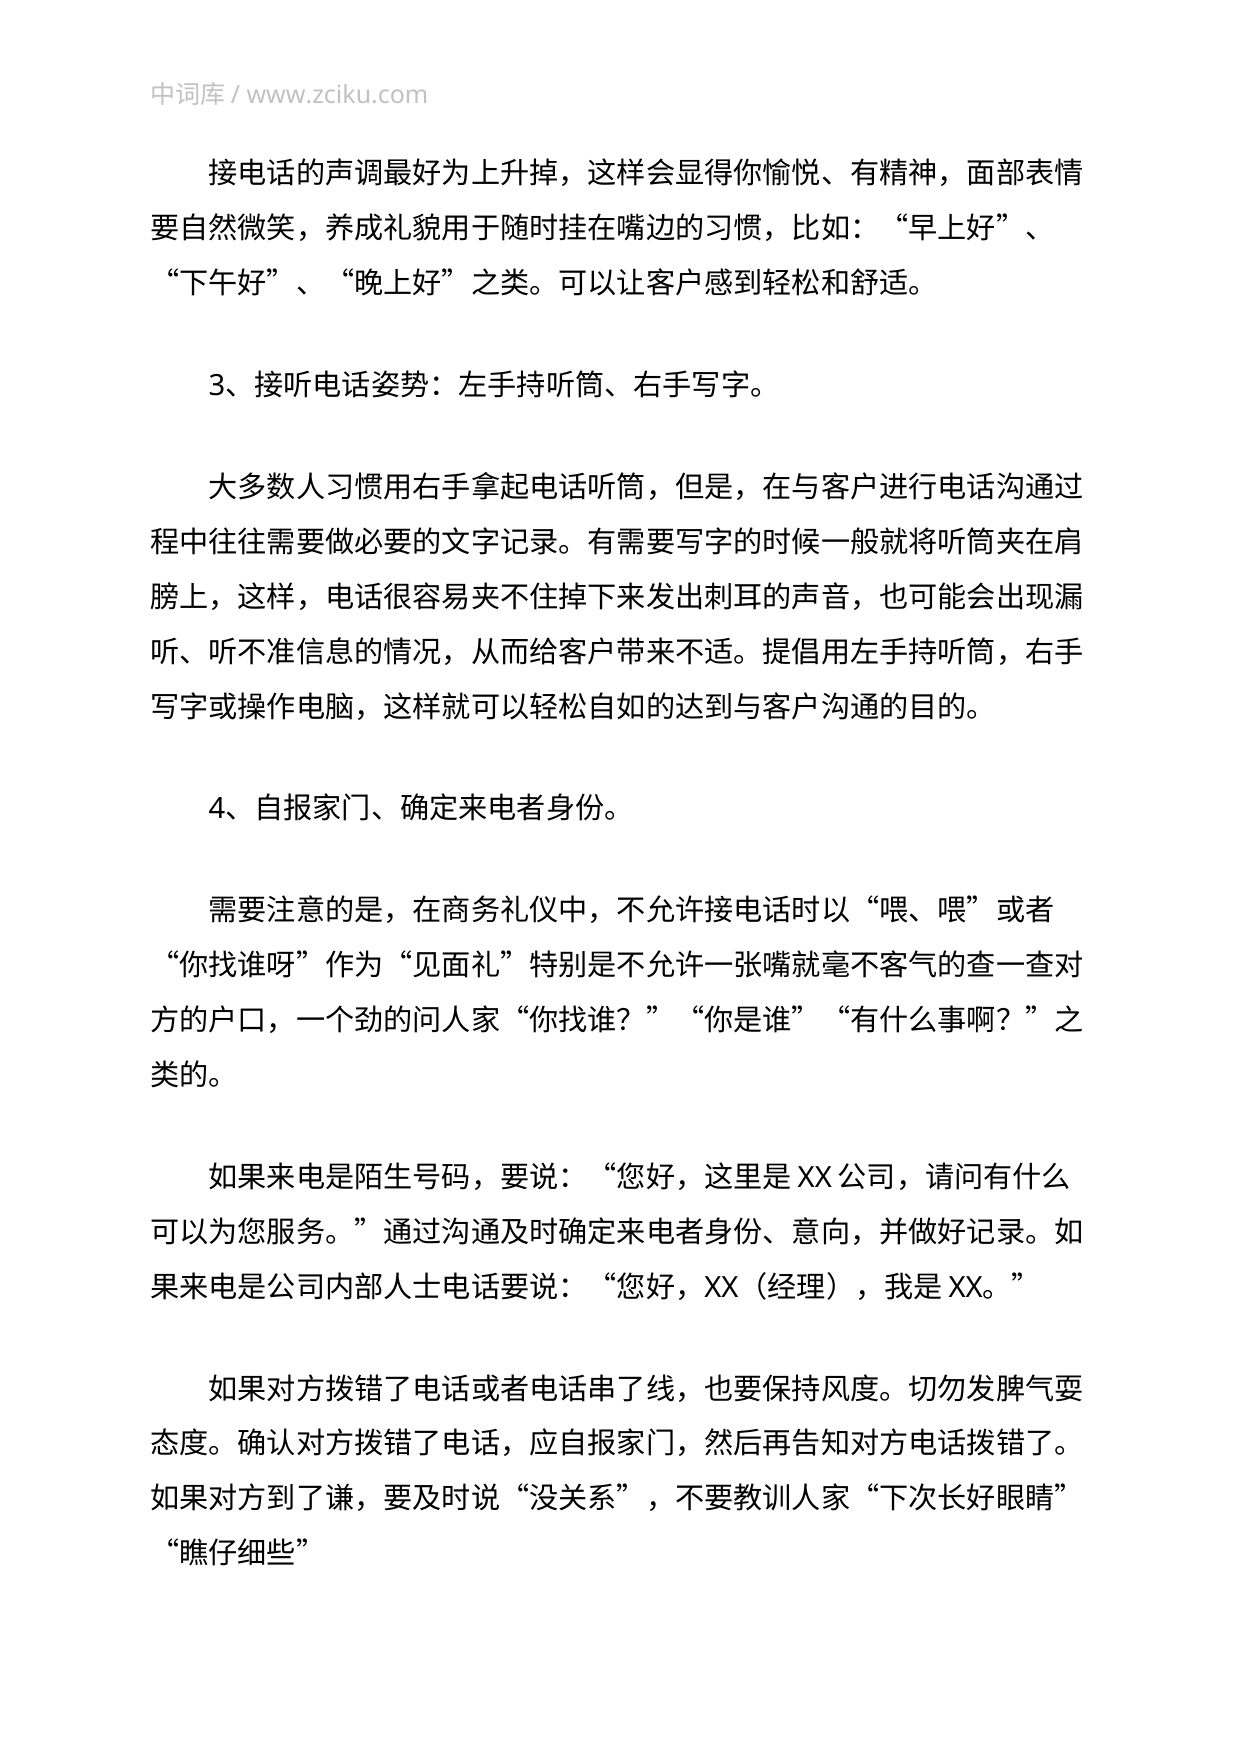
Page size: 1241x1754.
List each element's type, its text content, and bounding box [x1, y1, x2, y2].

text 3、接听电话姿势：左手持听筒、右手写字。 [150, 362, 1090, 404]
text 接电话的声调最好为上升掉，这样会显得你愉悦、有精神，面部表情要自然微笑，养成礼貌用于随时挂在嘴边的习惯，比如：“早上好”、“下午好”、“晚上好”之类。可以让客户感到轻松和舒适。 [150, 150, 1090, 302]
text 如果来电是陌生号码，要说：“您好，这里是XX公司，请问有什么可以为您服务。”通过沟通及时确定来电者身份、意向，并做好记录。如果来电是公司内部人士电话要说：“您好，XX（经理），我是XX。” [150, 1153, 1090, 1306]
text 大多数人习惯用右手拿起电话听筒，但是，在与客户进行电话沟通过程中往往需要做必要的文字记录。有需要写字的时候一般就将听筒夹在肩膀上，这样，电话很容易夹不住掉下来发出刺耳的声音，也可能会出现漏听、听不准信息的情况，从而给客户带来不适。提倡用左手持听筒，右手写字或操作电脑，这样就可以轻松自如的达到与客户沟通的目的。 [150, 463, 1090, 725]
text 4、自报家门、确定来电者身份。 [150, 785, 1090, 827]
text 如果对方拨错了电话或者电话串了线，也要保持风度。切勿发脾气耍态度。确认对方拨错了电话，应自报家门，然后再告知对方电话拨错了。如果对方到了谦，要及时说“没关系”，不要教训人家“下次长好眼睛”“瞧仔细些” [150, 1365, 1090, 1572]
text 需要注意的是，在商务礼仪中，不允许接电话时以“喂、喂”或者“你找谁呀”作为“见面礼”特别是不允许一张嘴就毫不客气的查一查对方的户口，一个劲的问人家“你找谁？”“你是谁”“有什么事啊？”之类的。 [150, 887, 1090, 1094]
